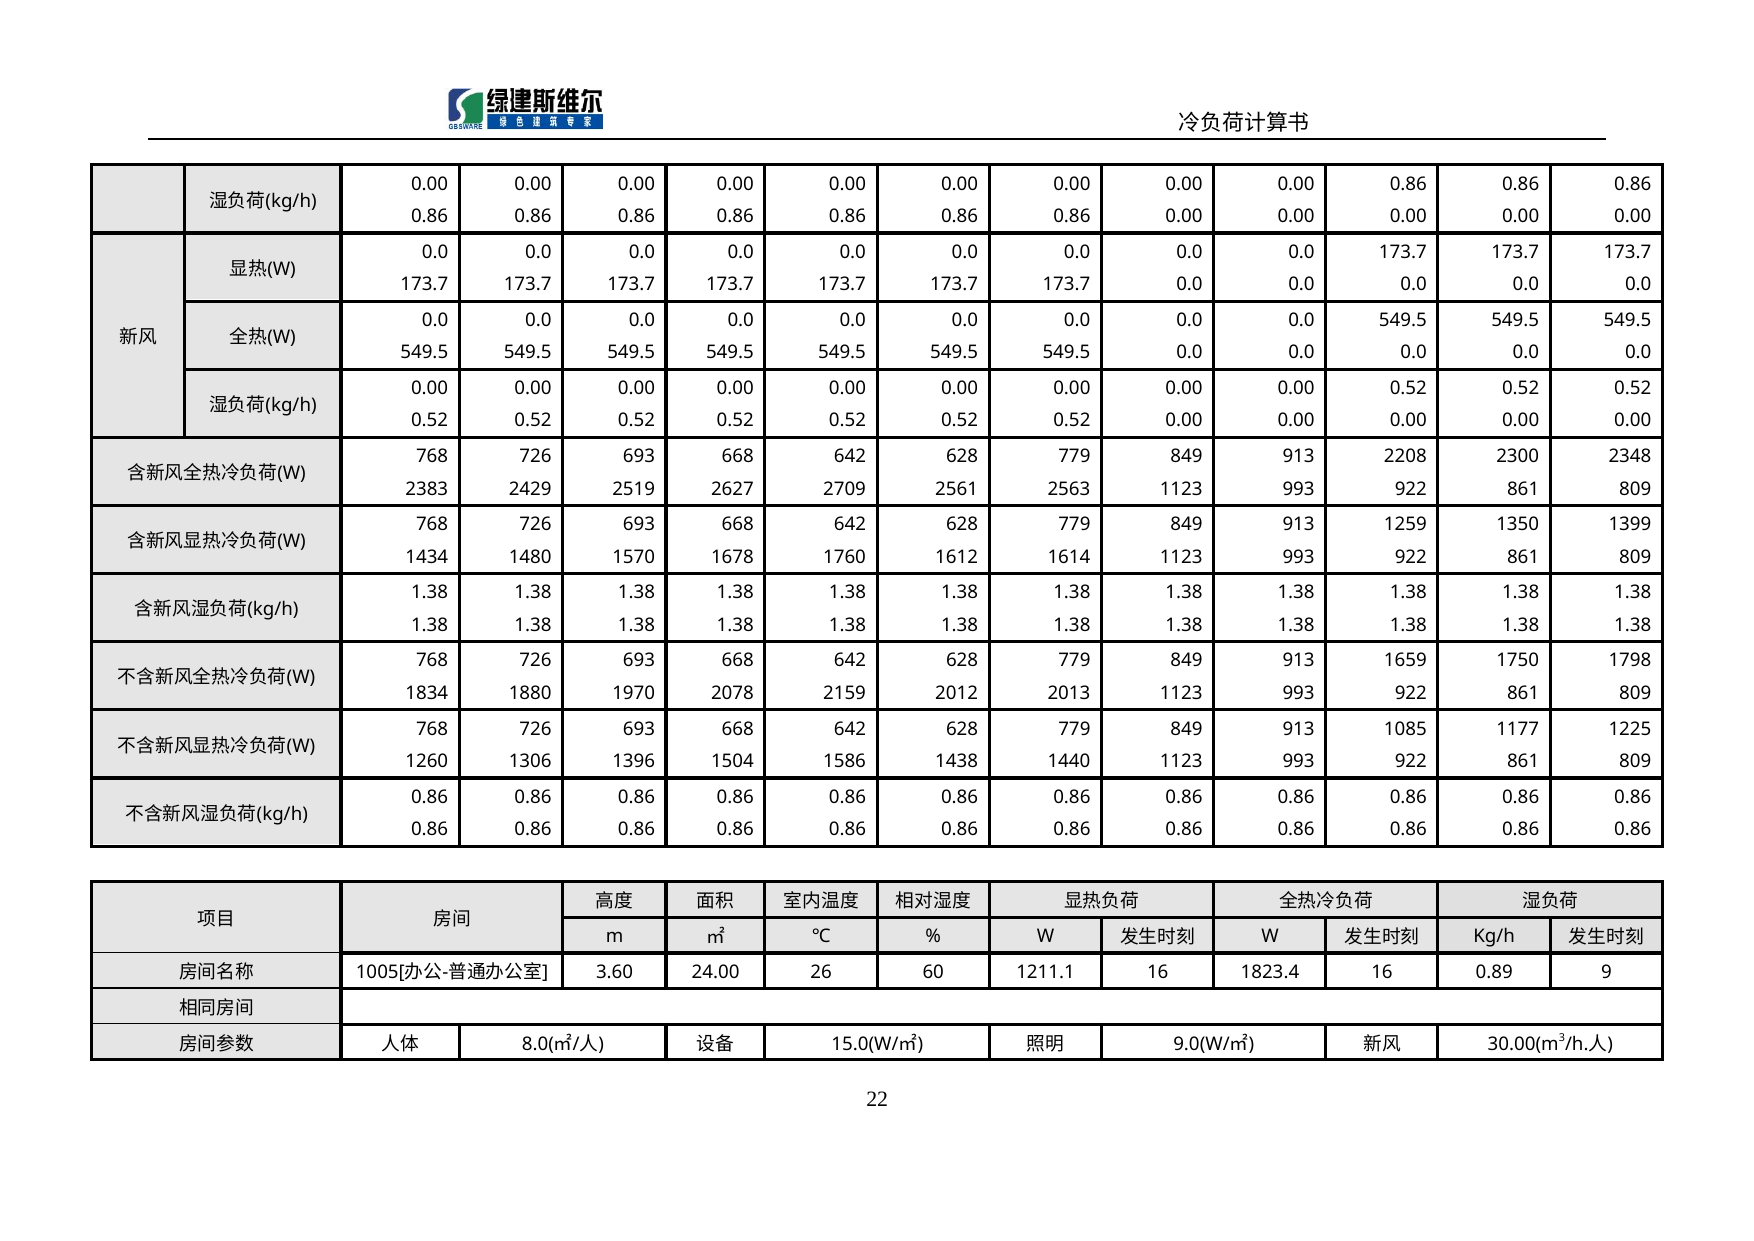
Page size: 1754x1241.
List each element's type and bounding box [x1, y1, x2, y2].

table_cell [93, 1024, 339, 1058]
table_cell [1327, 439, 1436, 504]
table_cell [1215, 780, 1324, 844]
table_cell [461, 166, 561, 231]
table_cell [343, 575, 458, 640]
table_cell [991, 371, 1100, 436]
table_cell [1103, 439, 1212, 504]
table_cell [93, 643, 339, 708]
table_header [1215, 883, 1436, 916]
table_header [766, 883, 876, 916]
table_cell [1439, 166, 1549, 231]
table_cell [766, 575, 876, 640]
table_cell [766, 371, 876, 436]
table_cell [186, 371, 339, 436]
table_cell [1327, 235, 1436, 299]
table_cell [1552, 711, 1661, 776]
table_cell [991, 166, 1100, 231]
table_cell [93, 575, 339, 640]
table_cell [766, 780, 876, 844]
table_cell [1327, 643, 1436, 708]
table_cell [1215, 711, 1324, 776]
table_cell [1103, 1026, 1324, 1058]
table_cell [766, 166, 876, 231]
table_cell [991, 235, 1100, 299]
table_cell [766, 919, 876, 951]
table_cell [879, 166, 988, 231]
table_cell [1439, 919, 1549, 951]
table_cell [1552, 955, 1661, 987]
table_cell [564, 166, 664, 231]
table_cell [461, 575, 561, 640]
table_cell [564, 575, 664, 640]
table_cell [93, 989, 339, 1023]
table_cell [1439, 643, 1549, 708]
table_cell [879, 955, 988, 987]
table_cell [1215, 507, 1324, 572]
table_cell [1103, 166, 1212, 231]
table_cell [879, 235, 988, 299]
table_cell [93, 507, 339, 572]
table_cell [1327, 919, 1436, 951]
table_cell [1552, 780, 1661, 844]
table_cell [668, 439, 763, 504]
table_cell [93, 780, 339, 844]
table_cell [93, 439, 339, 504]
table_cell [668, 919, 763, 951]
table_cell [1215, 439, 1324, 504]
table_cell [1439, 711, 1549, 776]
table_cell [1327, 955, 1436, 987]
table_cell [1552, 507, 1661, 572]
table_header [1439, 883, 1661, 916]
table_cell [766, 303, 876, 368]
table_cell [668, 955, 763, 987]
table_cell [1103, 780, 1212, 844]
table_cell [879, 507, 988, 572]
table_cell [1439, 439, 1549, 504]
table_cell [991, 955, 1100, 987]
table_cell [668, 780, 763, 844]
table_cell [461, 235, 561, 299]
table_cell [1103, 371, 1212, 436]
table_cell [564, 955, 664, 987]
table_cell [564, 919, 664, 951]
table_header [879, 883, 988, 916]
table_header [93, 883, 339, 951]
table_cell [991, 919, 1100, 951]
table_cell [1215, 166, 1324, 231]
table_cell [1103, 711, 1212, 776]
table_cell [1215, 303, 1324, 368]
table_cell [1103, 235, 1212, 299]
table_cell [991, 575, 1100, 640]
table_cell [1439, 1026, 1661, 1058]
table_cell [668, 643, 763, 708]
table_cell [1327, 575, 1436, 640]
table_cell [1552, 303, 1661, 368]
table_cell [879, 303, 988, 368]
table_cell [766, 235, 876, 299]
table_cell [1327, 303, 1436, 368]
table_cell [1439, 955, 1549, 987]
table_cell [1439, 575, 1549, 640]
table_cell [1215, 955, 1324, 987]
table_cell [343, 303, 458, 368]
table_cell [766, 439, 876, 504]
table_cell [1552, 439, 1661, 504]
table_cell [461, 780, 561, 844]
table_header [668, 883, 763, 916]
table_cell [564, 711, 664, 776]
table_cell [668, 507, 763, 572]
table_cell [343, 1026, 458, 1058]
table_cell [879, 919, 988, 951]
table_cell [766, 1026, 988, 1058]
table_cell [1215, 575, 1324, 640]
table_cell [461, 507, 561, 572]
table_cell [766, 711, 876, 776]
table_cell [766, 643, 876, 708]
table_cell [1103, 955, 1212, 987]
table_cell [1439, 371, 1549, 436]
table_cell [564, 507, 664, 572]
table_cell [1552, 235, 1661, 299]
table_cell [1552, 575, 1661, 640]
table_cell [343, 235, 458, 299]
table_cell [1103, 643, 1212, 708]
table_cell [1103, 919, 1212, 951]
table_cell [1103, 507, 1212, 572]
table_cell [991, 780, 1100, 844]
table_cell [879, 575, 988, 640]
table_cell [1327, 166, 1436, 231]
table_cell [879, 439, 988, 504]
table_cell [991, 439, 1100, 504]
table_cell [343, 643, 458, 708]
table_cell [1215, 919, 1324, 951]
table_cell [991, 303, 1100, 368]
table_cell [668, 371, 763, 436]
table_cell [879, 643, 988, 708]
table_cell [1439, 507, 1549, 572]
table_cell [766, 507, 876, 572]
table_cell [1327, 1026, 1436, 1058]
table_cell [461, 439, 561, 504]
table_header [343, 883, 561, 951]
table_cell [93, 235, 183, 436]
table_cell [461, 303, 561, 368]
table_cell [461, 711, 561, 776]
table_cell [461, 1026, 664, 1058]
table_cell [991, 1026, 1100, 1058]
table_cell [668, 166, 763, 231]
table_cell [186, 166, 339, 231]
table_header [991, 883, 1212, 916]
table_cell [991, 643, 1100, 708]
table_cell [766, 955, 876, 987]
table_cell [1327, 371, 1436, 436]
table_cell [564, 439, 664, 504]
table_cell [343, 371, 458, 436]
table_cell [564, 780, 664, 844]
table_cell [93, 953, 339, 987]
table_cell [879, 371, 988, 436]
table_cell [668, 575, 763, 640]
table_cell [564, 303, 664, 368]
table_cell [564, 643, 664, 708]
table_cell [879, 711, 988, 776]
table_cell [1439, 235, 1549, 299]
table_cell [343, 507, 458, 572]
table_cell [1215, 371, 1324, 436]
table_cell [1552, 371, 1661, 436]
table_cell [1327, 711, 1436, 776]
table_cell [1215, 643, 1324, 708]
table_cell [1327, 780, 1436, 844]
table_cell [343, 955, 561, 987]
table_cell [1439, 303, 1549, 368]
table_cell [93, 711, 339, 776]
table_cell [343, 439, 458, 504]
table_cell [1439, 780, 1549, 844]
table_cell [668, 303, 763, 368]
picture [444, 88, 604, 130]
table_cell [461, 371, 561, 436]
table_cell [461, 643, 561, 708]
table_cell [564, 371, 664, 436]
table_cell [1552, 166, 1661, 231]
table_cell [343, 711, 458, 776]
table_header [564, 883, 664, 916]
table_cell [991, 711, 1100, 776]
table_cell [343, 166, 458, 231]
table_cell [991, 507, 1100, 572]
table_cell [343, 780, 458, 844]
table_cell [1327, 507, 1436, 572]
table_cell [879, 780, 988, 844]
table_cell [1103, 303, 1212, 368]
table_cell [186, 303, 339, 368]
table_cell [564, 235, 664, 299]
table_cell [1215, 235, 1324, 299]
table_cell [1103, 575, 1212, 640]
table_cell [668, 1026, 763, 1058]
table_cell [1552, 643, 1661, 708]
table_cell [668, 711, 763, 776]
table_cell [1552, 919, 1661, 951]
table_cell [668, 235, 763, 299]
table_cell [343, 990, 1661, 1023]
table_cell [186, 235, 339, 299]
